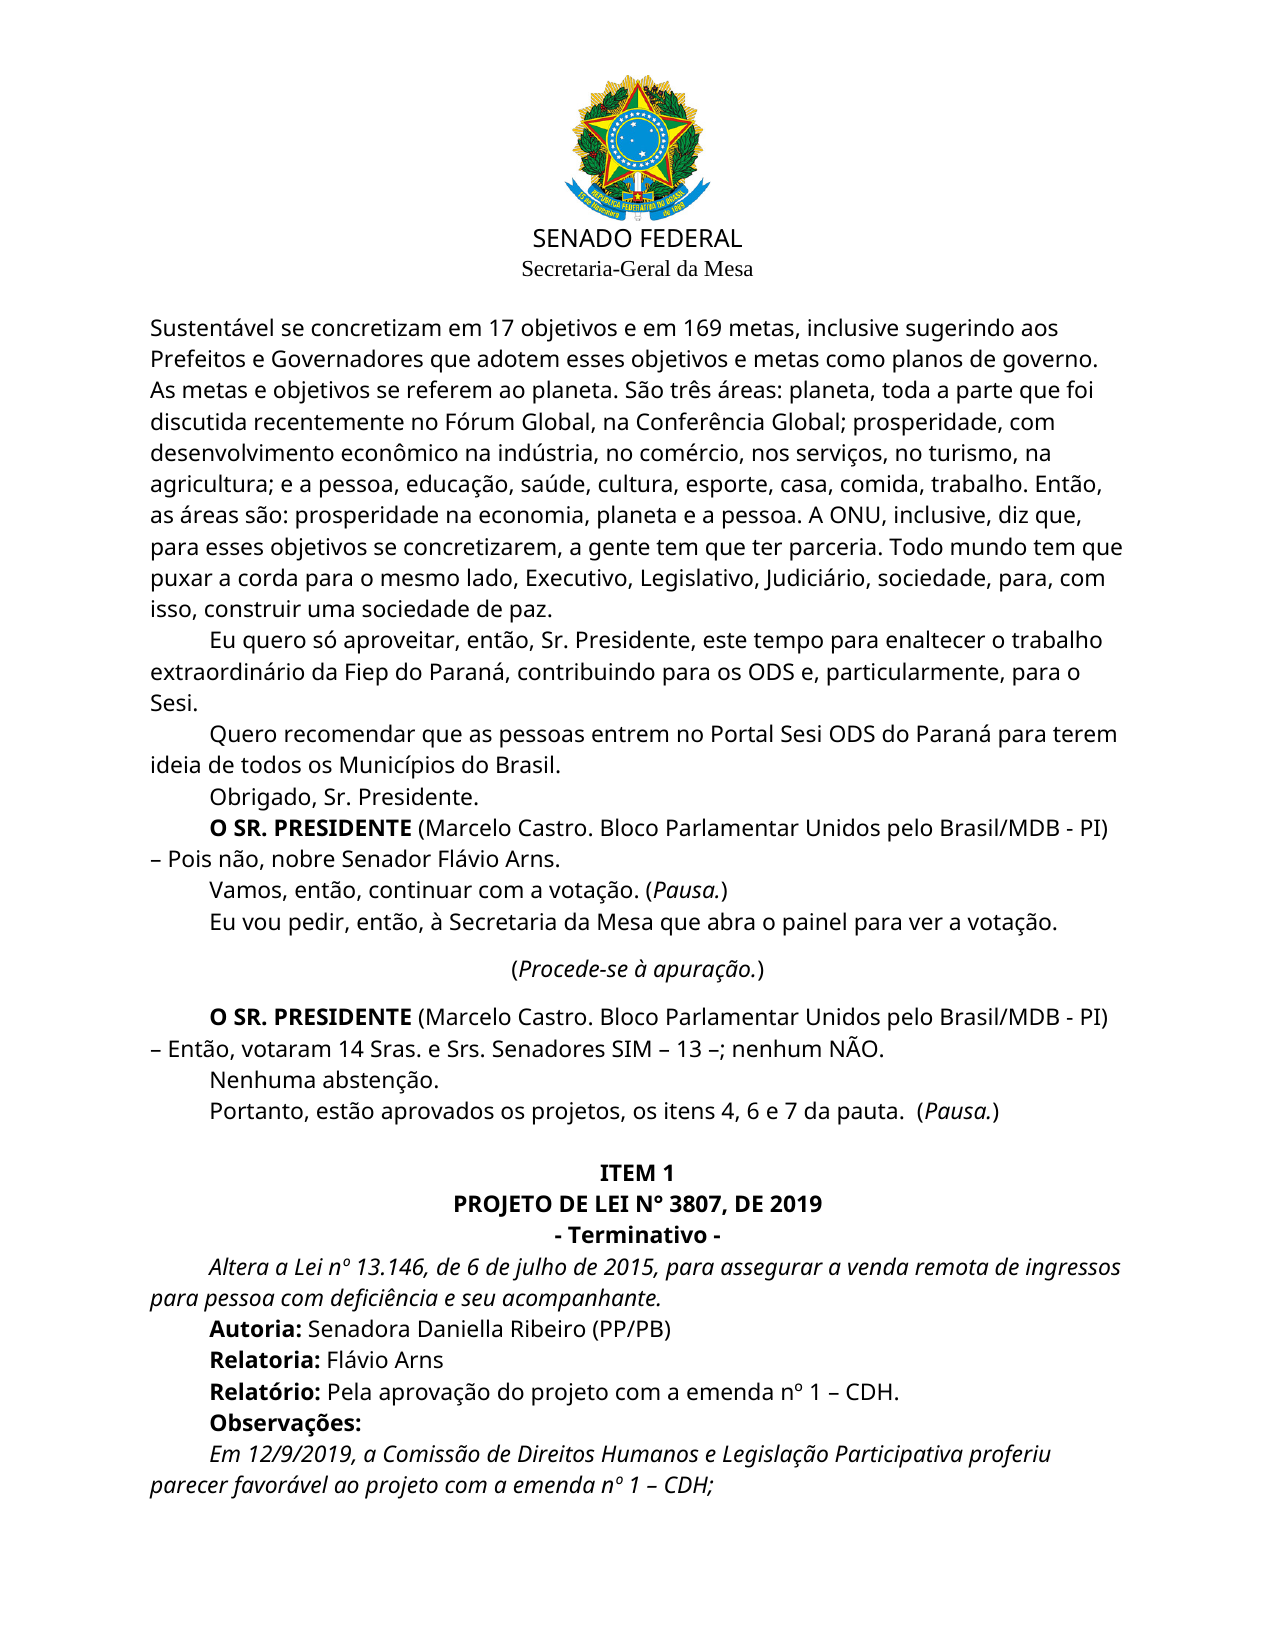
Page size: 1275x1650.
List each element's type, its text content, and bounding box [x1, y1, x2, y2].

text Portanto, estão aprovados os projetos, os itens 4, 6 e 7 da pauta. (Pausa.) [150, 1095, 1125, 1126]
text Observações: [150, 1407, 1125, 1438]
text Altera a Lei nº 13.146, de 6 de julho de 2015, para assegurar a venda remota de ingressos para pessoa com deficiência e seu acompanhante. [150, 1251, 1125, 1313]
text Obrigado, Sr. Presidente. [150, 781, 1125, 812]
text - Terminativo - [150, 1219, 1125, 1251]
text Autoria: Senadora Daniella Ribeiro (PP/PB) [150, 1313, 1125, 1344]
text Em 12/9/2019, a Comissão de Direitos Humanos e Legislação Participativa proferiu parecer favorável ao projeto com a emenda nº 1 – CDH; [150, 1438, 1125, 1501]
text O SR. PRESIDENTE (Marcelo Castro. Bloco Parlamentar Unidos pelo Brasil/MDB - PI) – Pois não, nobre Senador Flávio Arns. [150, 812, 1125, 874]
text Eu vou pedir, então, à Secretaria da Mesa que abra o painel para ver a votação. [150, 906, 1125, 937]
text Relatório: Pela aprovação do projeto com a emenda nº 1 – CDH. [150, 1376, 1125, 1407]
text (Procede-se à apuração.) [150, 953, 1125, 985]
text Nenhuma abstenção. [150, 1064, 1125, 1095]
text PROJETO DE LEI N° 3807, DE 2019 [150, 1188, 1125, 1219]
text Quero recomendar que as pessoas entrem no Portal Sesi ODS do Paraná para terem ideia de todos os Municípios do Brasil. [150, 718, 1125, 781]
text ITEM 1 [150, 1157, 1125, 1188]
text Relatoria: Flávio Arns [150, 1344, 1125, 1376]
picture [564, 75, 711, 221]
text Eu quero só aproveitar, então, Sr. Presidente, este tempo para enaltecer o trabalho extraordinário da Fiep do Paraná, contribuindo para os ODS e, particularmente, para o Sesi. [150, 624, 1125, 718]
text O SR. PRESIDENTE (Marcelo Castro. Bloco Parlamentar Unidos pelo Brasil/MDB - PI) – Então, votaram 14 Sras. e Srs. Senadores SIM – 13 –; nenhum NÃO. [150, 1001, 1125, 1064]
text Vamos, então, continuar com a votação. (Pausa.) [150, 874, 1125, 906]
